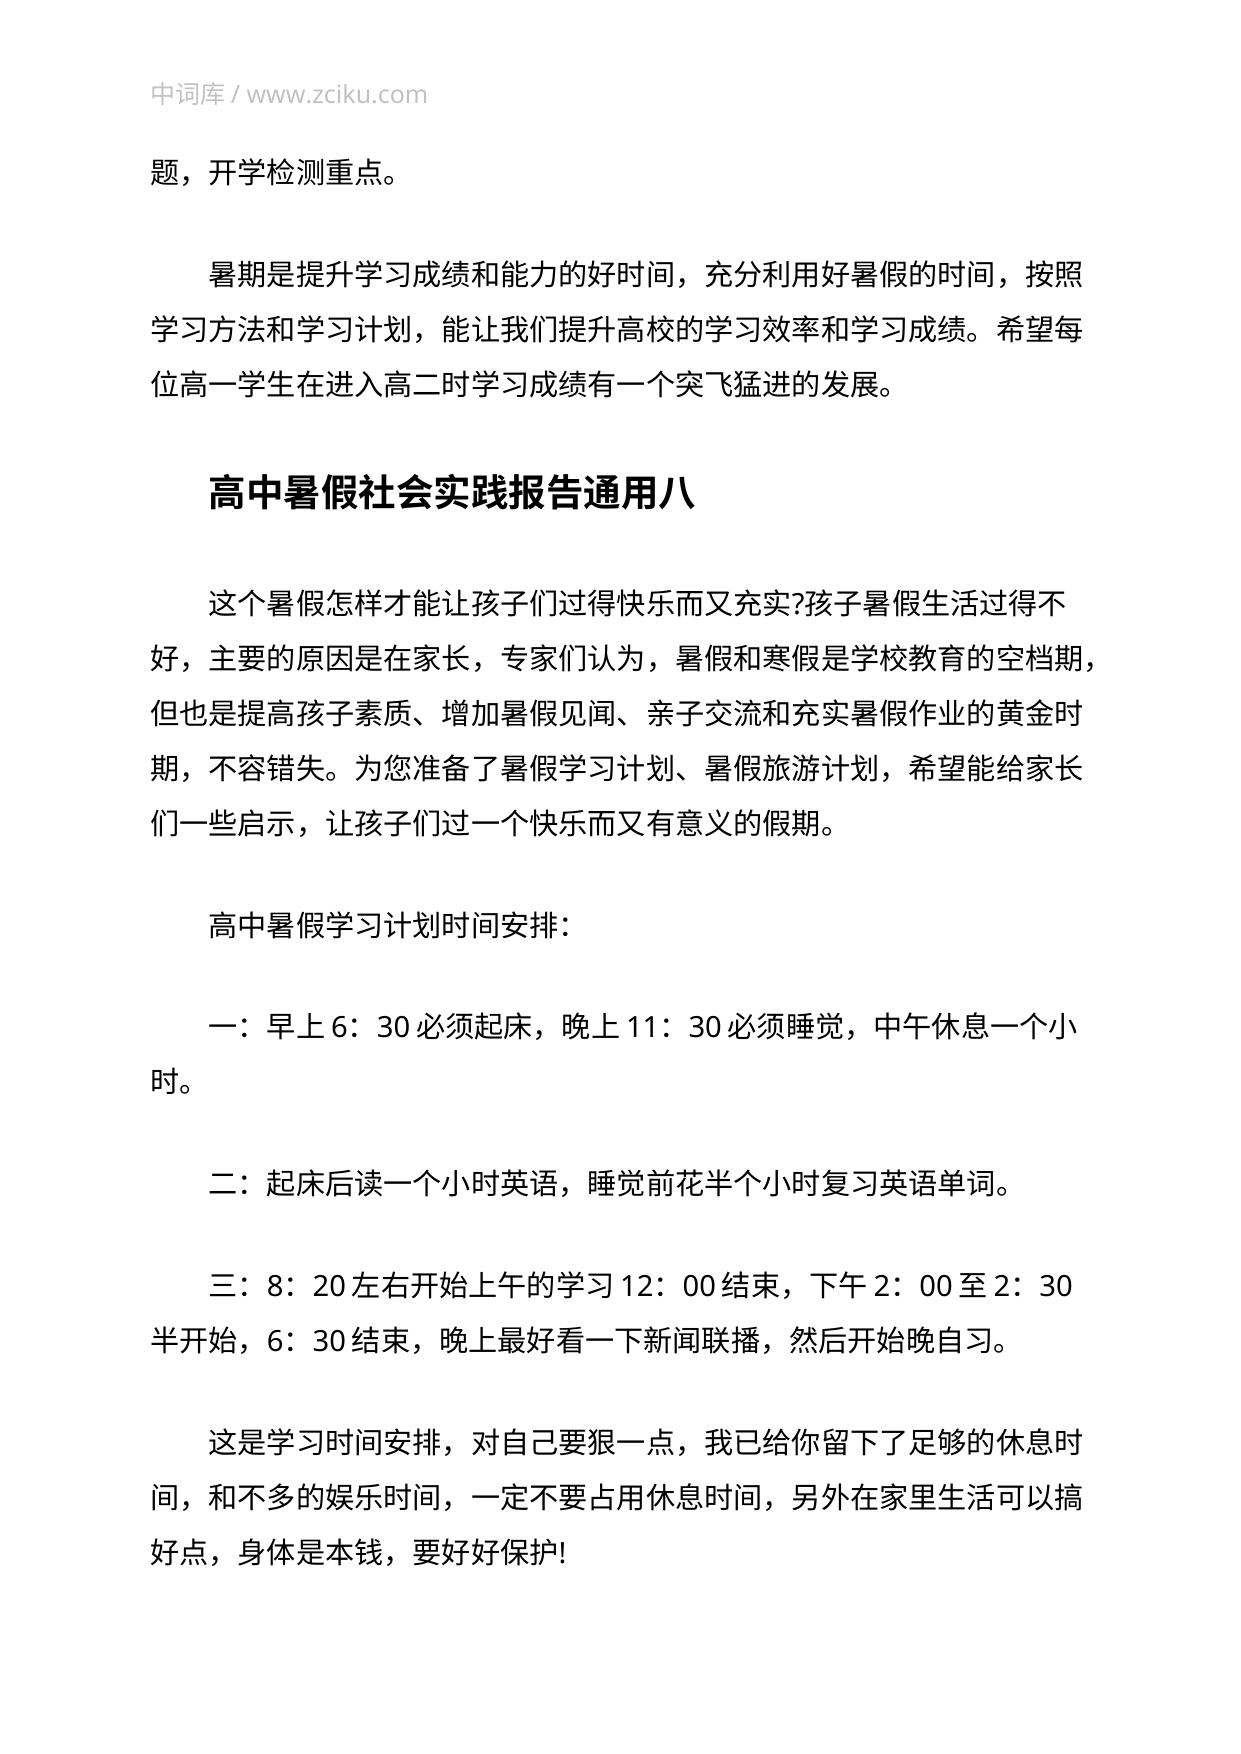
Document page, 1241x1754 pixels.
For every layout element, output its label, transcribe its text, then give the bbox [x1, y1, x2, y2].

text 这是学习时间安排，对自己要狠一点，我已给你留下了足够的休息时间，和不多的娱乐时间，一定不要占用休息时间，另外在家里生活可以搞好点，身体是本钱，要好好保护! [150, 1419, 1090, 1572]
text 暑期是提升学习成绩和能力的好时间，充分利用好暑假的时间，按照学习方法和学习计划，能让我们提升高校的学习效率和学习成绩。希望每位高一学生在进入高二时学习成绩有一个突飞猛进的发展。 [150, 252, 1090, 404]
text 高中暑假学习计划时间安排： [150, 902, 1090, 944]
text 这个暑假怎样才能让孩子们过得快乐而又充实?孩子暑假生活过得不好，主要的原因是在家长，专家们认为，暑假和寒假是学校教育的空档期，但也是提高孩子素质、增加暑假见闻、亲子交流和充实暑假作业的黄金时期，不容错失。为您准备了暑假学习计划、暑假旅游计划，希望能给家长们一些启示，让孩子们过一个快乐而又有意义的假期。 [150, 581, 1090, 843]
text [150, 150, 1090, 192]
text 高中暑假社会实践报告通用八 [150, 463, 1090, 518]
text 三：8：20左右开始上午的学习12：00结束，下午2：00至2：30半开始，6：30结束，晚上最好看一下新闻联播，然后开始晚自习。 [150, 1262, 1090, 1360]
text 二：起床后读一个小时英语，睡觉前花半个小时复习英语单词。 [150, 1161, 1090, 1203]
text 一：早上6：30必须起床，晚上11：30必须睡觉，中午休息一个小时。 [150, 1004, 1090, 1101]
